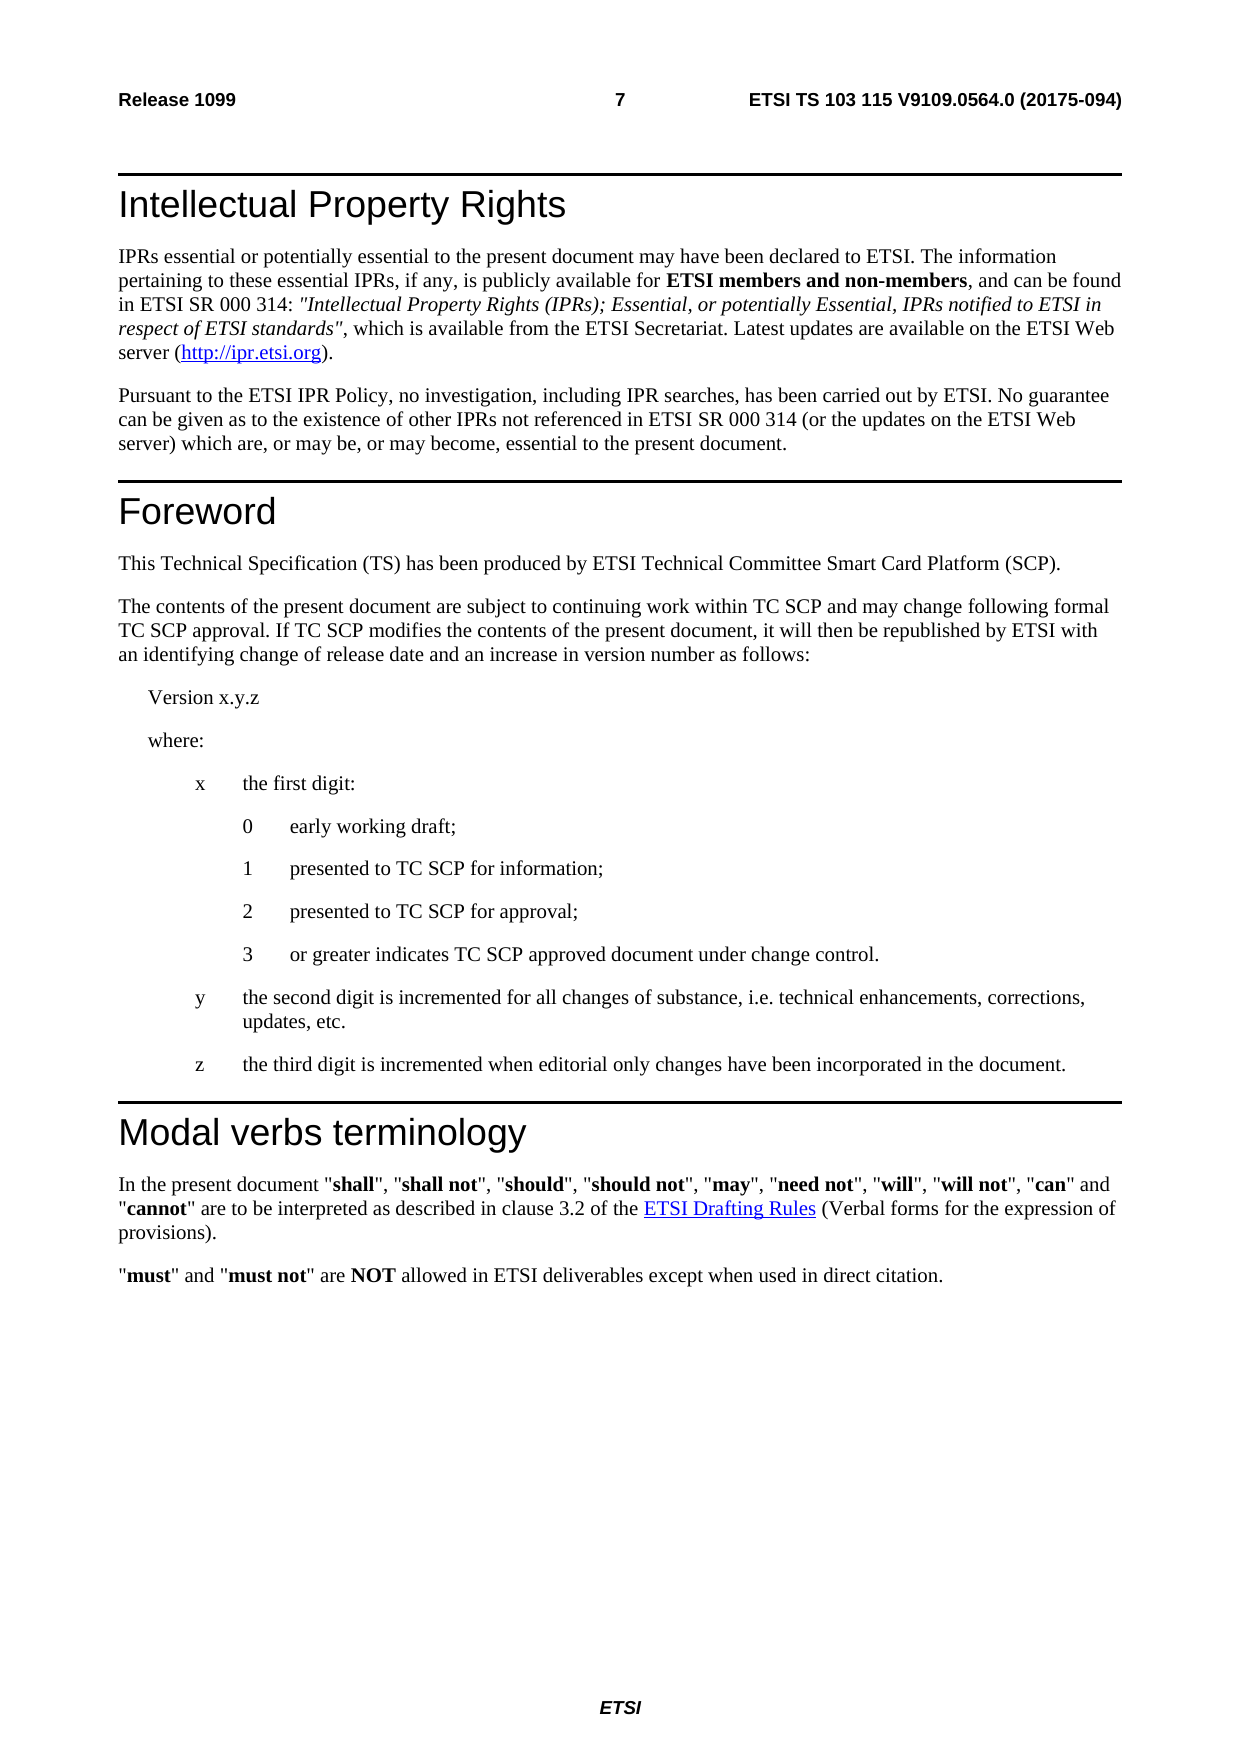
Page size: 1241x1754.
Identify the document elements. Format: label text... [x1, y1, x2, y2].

text "must" and "must not" are NOT allowed in ETSI deliverables except when used in direct citation. [118, 1263, 1122, 1287]
subtitle Foreword [118, 483, 1122, 533]
text y the second digit is incremented for all changes of substance, i.e. technical enhancements, corrections, updates, etc. [195, 985, 1122, 1033]
text Version x.y.z [148, 685, 1122, 709]
text x the first digit: [195, 771, 1122, 795]
text z the third digit is incremented when editorial only changes have been incorporated in the document. [195, 1052, 1122, 1076]
subtitle Intellectual Property Rights [118, 176, 1122, 225]
text IPRs essential or potentially essential to the present document may have been declared to ETSI. The information pertaining to these essential IPRs, if any, is publicly available for ETSI members and non-members, and can be found in ETSI SR 000 314: "Intellectual Property Rights (IPRs); Essential, or potentially Essential, IPRs notified to ETSI in respect of ETSI standards", which is available from the ETSI Secretariat. Latest updates are available on the ETSI Web server (http://ipr.etsi.org). [118, 244, 1122, 364]
text Pursuant to the ETSI IPR Policy, no investigation, including IPR searches, has been carried out by ETSI. No guarantee can be given as to the existence of other IPRs not referenced in ETSI SR 000 314 (or the updates on the ETSI Web server) which are, or may be, or may become, essential to the present document. [118, 383, 1122, 455]
text In the present document "shall", "shall not", "should", "should not", "may", "need not", "will", "will not", "can" and "cannot" are to be interpreted as described in clause 3.2 of the ETSI Drafting Rules (Verbal forms for the expression of provisions). [118, 1172, 1122, 1244]
text 3 or greater indicates TC SCP approved document under change control. [242, 942, 1122, 966]
text where: [148, 728, 1122, 752]
text 1 presented to TC SCP for information; [242, 856, 1122, 880]
text 0 early working draft; [242, 813, 1122, 838]
text This Technical Specification (TS) has been produced by ETSI Technical Committee Smart Card Platform (SCP). [118, 551, 1122, 575]
text 2 presented to TC SCP for approval; [242, 899, 1122, 923]
subtitle Modal verbs terminology [118, 1104, 1122, 1153]
text The contents of the present document are subject to continuing work within TC SCP and may change following formal TC SCP approval. If TC SCP modifies the contents of the present document, it will then be republished by ETSI with an identifying change of release date and an increase in version number as follows: [118, 594, 1122, 666]
